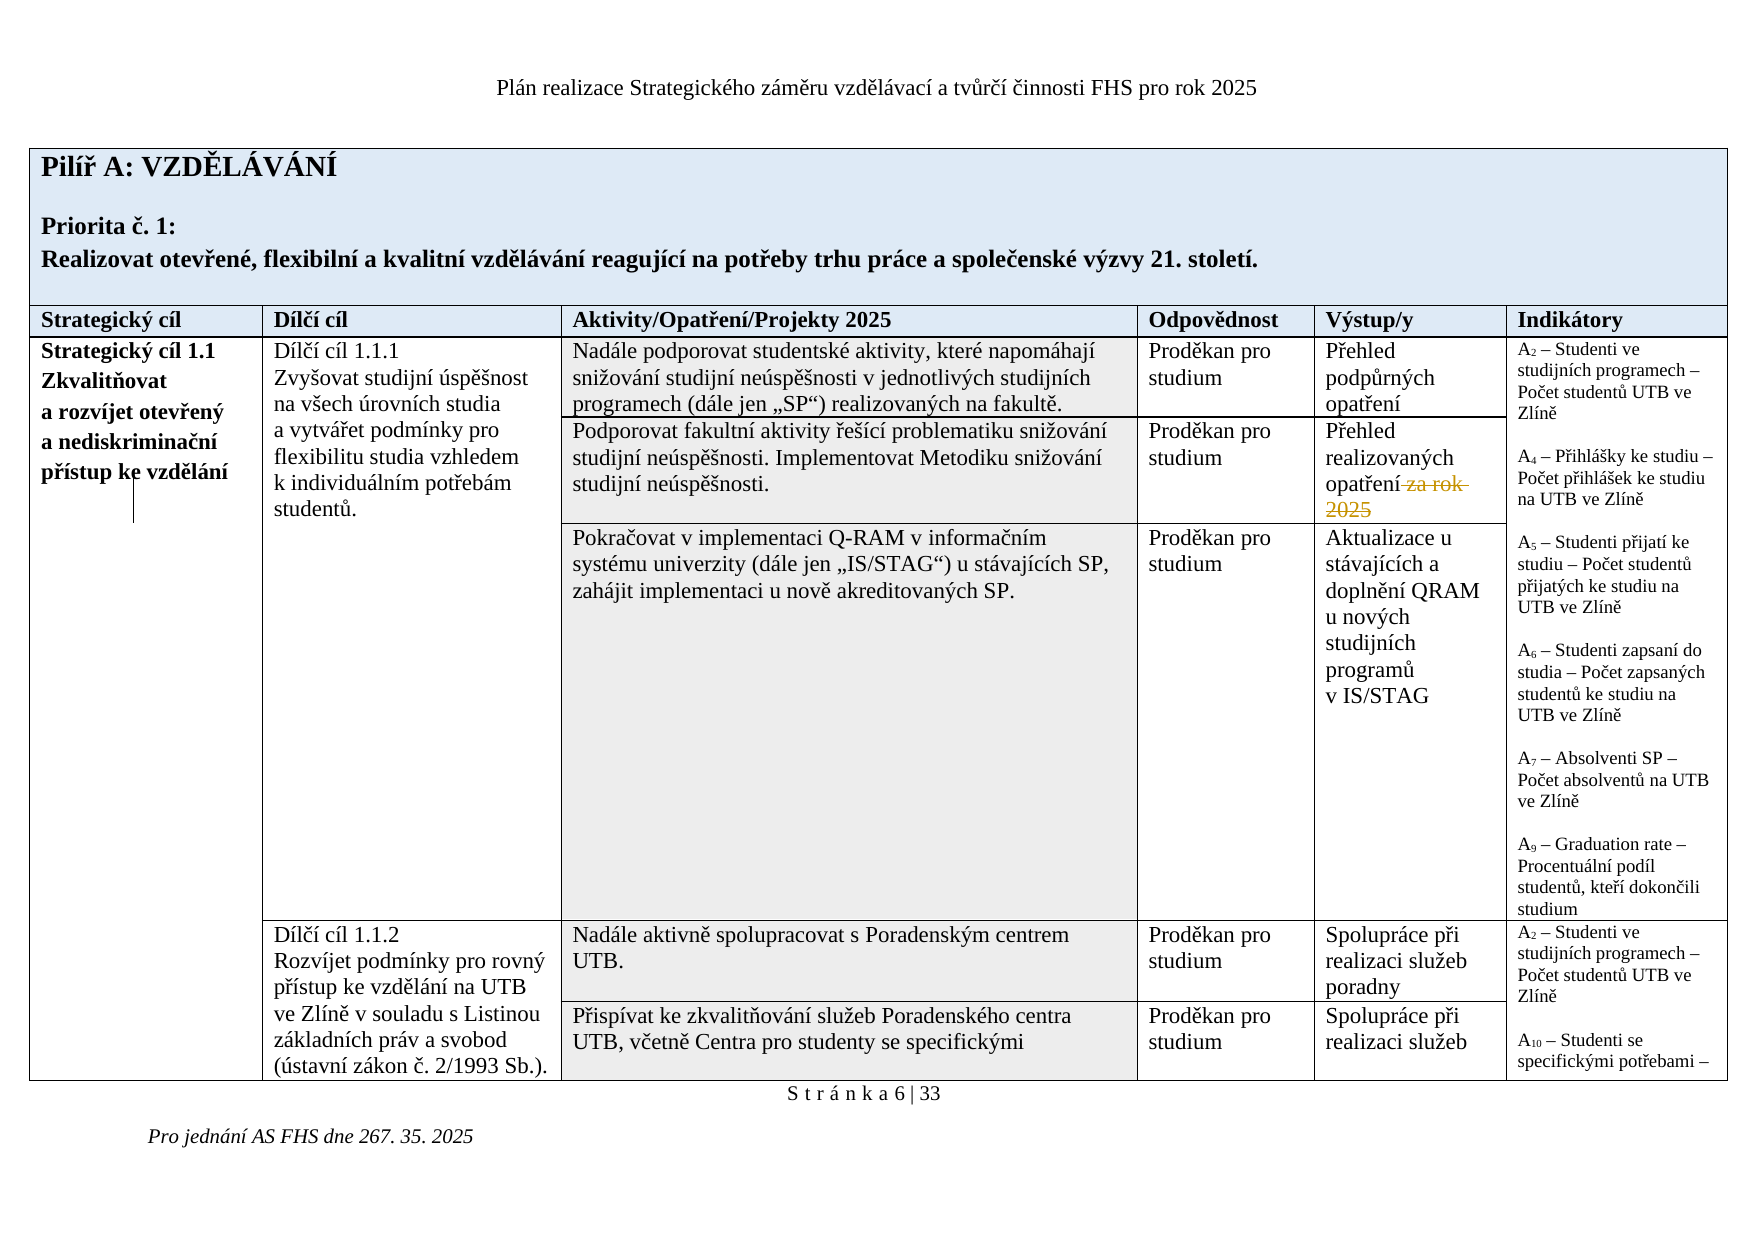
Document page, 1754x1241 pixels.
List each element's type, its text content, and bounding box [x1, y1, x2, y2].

table_cell Podporovat fakultní aktivity řešící problematiku snižování studijní neúspěšnosti. Implementovat Metodiku snižování studijní neúspěšnosti. [562, 418, 1137, 523]
table_cell Pokračovat v implementaci Q-RAM v informačním systému univerzity (dále jen „IS/STAG“) u stávajících SP, zahájit implementaci u nově akreditovaných SP. [562, 524, 1137, 919]
table_cell Strategický cíl 1.1 Zkvalitňovat a rozvíjet otevřený a nediskriminační přístup ke vzdělání [30, 338, 262, 1080]
table_cell Dílčí cíl 1.1.1 Zvyšovat studijní úspěšnost na všech úrovních studia a vytvářet podmínky pro flexibilitu studia vzhledem k individuálním potřebám studentů. [263, 338, 561, 919]
table_cell Proděkan pro studium [1138, 524, 1314, 919]
table_cell Nadále podporovat studentské aktivity, které napomáhají snižování studijní neúspěšnosti v jednotlivých studijních programech (dále jen „SP“) realizovaných na fakultě. [562, 338, 1137, 416]
table_cell A2 – Studenti ve studijních programech – Počet studentů UTB ve Zlíně A4 – Přihlášky ke studiu – Počet přihlášek ke studiu na UTB ve Zlíně A5 – Studenti přijatí ke studiu – Počet studentů přijatých ke studiu na UTB ve Zlíně A6 – Studenti zapsaní do studia – Počet zapsaných studentů ke studiu na UTB ve Zlíně A7 – Absolventi SP – Počet absolventů na UTB ve Zlíně A9 – Graduation rate – Procentuální podíl studentů, kteří dokončili studium [1507, 338, 1727, 919]
table_cell Odpovědnost [1138, 306, 1314, 336]
table_cell Přehled podpůrných opatření [1315, 338, 1506, 416]
table_cell Nadále aktivně spolupracovat s Poradenským centrem UTB. [562, 921, 1137, 1001]
table_cell Indikátory [1507, 306, 1727, 336]
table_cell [1138, 1002, 1314, 1080]
table_cell Přehled realizovaných opatření [1315, 418, 1506, 523]
table_cell Proděkan pro studium [1138, 921, 1314, 1001]
table_cell Proděkan pro studium [1138, 418, 1314, 523]
table_cell A2 – Studenti ve studijních programech – Počet studentů UTB ve Zlíně A10 – Studenti se specifickými potřebami – Počet studentů se specifickými potřebami A11 – Nástroje podpory studentů UTB ve Zlíně se specifickými potřebami – Počet nástrojů podpory studentů se specifickými potřebami [1507, 921, 1727, 1080]
table_cell Aktualizace u stávajících a doplnění QRAM u nových studijních programů v IS/STAG [1315, 524, 1506, 919]
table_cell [562, 1002, 1137, 1080]
table_header Pilíř A: VZDĚLÁVÁNÍ Priorita č. 1: Realizovat otevřené, flexibilní a kvalitní vzdělávání reagující na potřeby trhu práce a společenské výzvy 21. století. [30, 149, 1727, 305]
table_cell Výstup/y [1315, 306, 1506, 336]
table_cell Spolupráce při realizaci služeb poradny [1315, 921, 1506, 1001]
table_cell Dílčí cíl 1.1.2 Rozvíjet podmínky pro rovný přístup ke vzdělání na UTB ve Zlíně v souladu s Listinou základních práv a svobod (ústavní zákon č. 2/1993 Sb.). Navýšit počet studentů zapsaných ke studiu ve studijních programech FHS. [263, 921, 561, 1080]
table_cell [1315, 1002, 1506, 1080]
table_cell Aktivity/Opatření/Projekty 2025 [562, 306, 1137, 336]
table_cell Strategický cíl [30, 306, 262, 336]
table_cell Dílčí cíl [263, 306, 561, 336]
table_cell Proděkan pro studium [1138, 338, 1314, 416]
